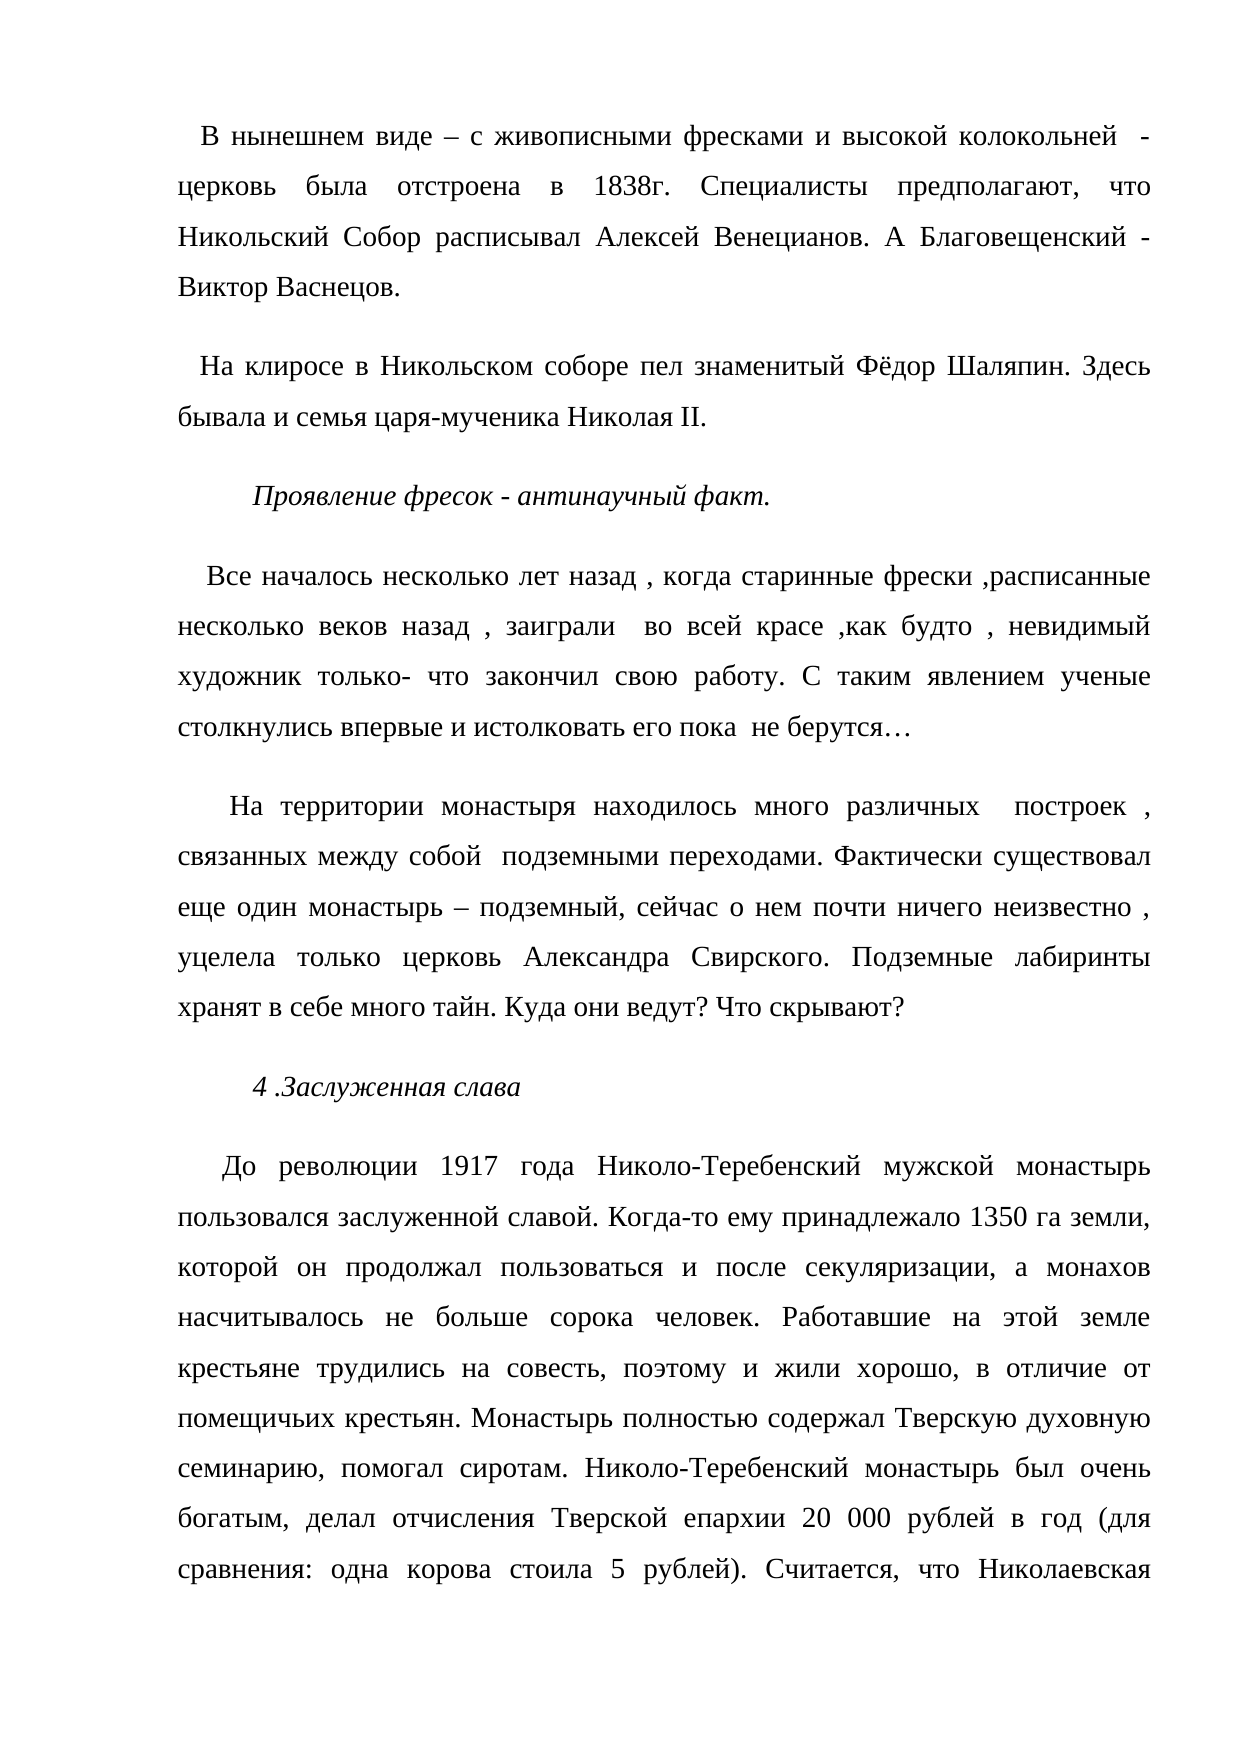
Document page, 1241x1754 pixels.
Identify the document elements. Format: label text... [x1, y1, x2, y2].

text На клиросе в Никольском соборе пел знаменитый Фёдор Шаляпин. Здесь бывала и семья царя-мученика Николая II. [177, 348, 1152, 432]
text Все началось несколько лет назад , когда старинные фрески ,расписанные несколько веков назад , заиграли во всей красе ,как будто , невидимый художник только- что закончил свою работу. С таким явлением ученые столкнулись впервые и истолковать его пока не берутся… [177, 558, 1152, 742]
text На территории монастыря находилось много различных построек , связанных между собой подземными переходами. Фактически существовал еще один монастырь – подземный, сейчас о нем почти ничего неизвестно , уцелела только церковь Александра Свирского. Подземные лабиринты хранят в себе много тайн. Куда они ведут? Что скрывают? [177, 788, 1152, 1023]
text 4 .Заслуженная слава [252, 1069, 1152, 1102]
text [177, 1148, 1152, 1584]
text В нынешнем виде – с живописными фресками и высокой колокольней - церковь была отстроена в 1838г. Специалисты предполагают, что Никольский Собор расписывал Алексей Венецианов. А Благовещенский - Виктор Васнецов. [177, 118, 1152, 303]
text Проявление фресок - антинаучный факт. [252, 478, 1152, 512]
